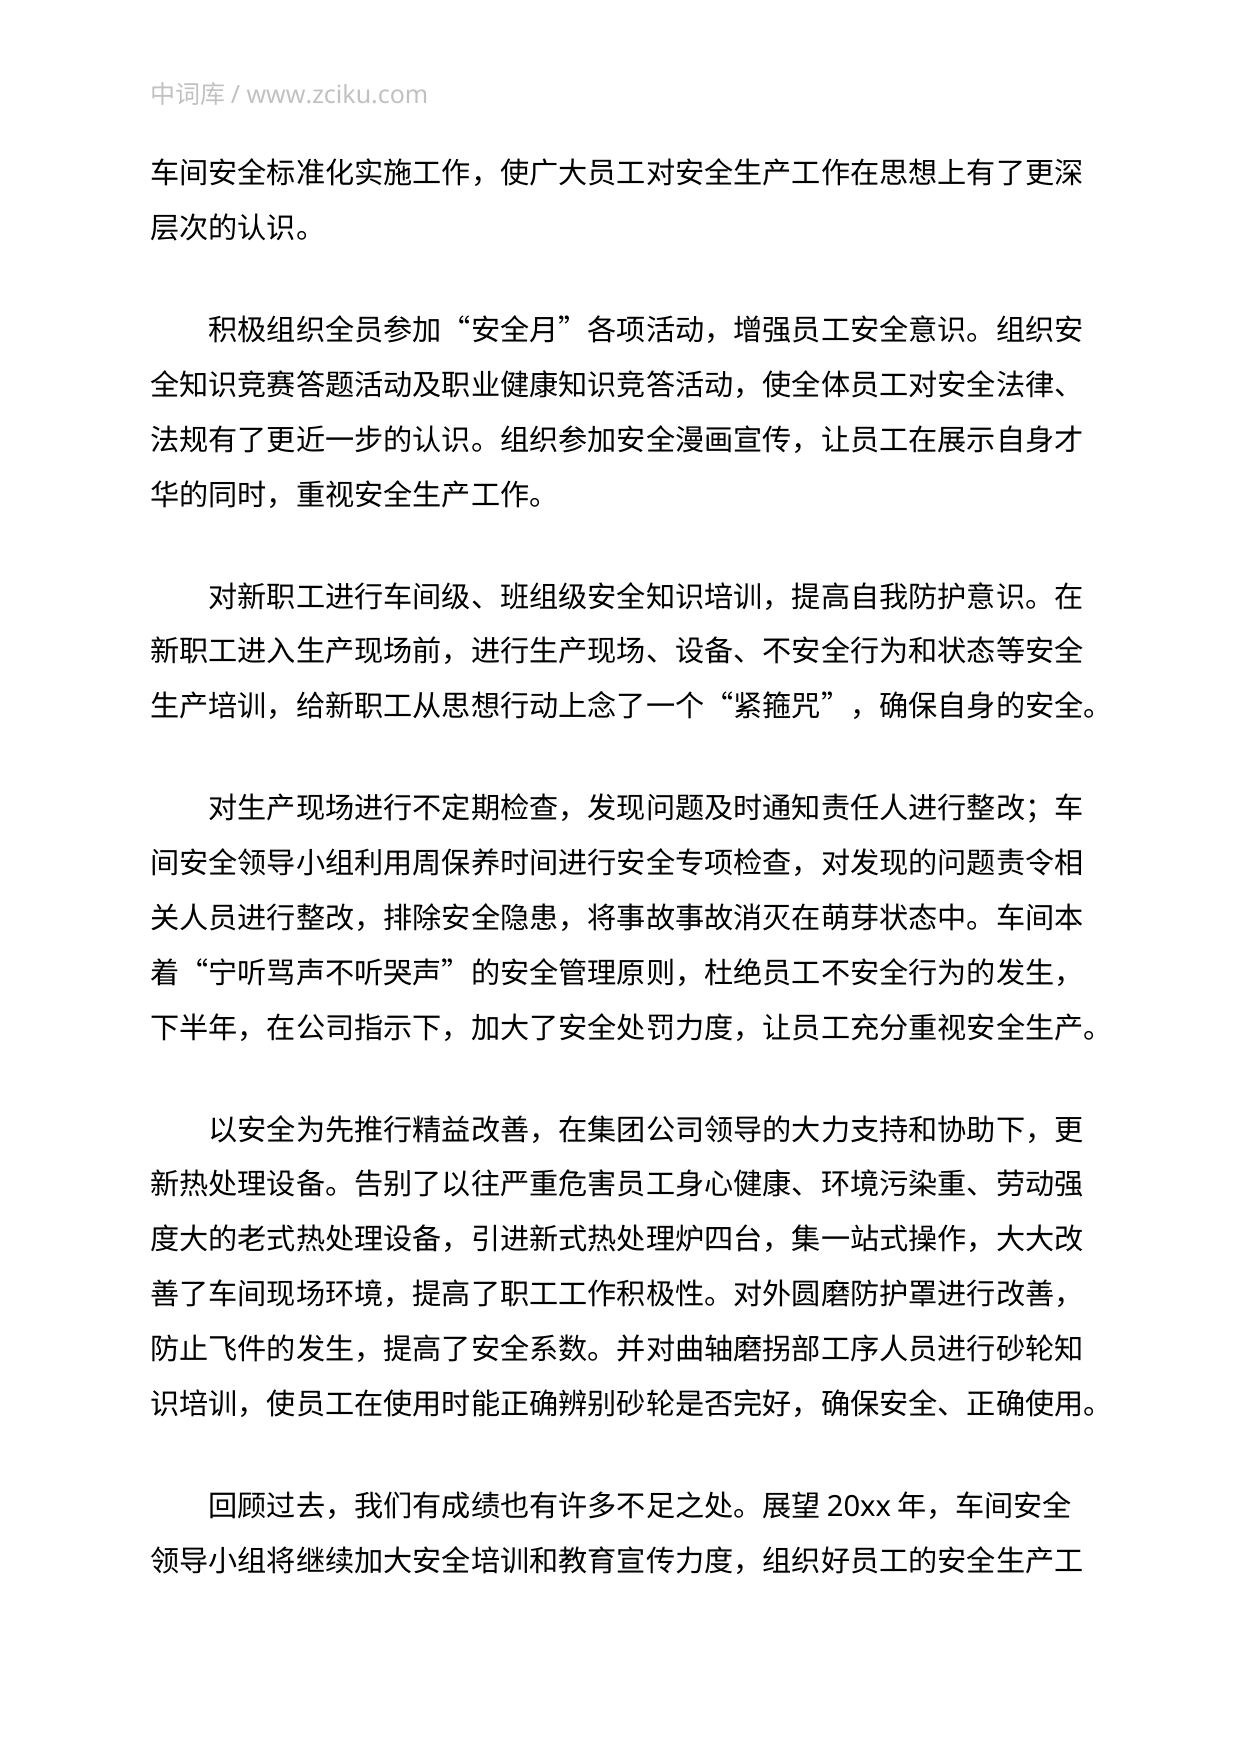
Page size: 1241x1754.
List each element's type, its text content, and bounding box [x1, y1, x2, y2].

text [150, 150, 1090, 247]
text 对新职工进行车间级、班组级安全知识培训，提高自我防护意识。在新职工进入生产现场前，进行生产现场、设备、不安全行为和状态等安全生产培训，给新职工从思想行动上念了一个“紧箍咒”，确保自身的安全。 [150, 573, 1090, 725]
text 对生产现场进行不定期检查，发现问题及时通知责任人进行整改；车间安全领导小组利用周保养时间进行安全专项检查，对发现的问题责令相关人员进行整改，排除安全隐患，将事故事故消灭在萌芽状态中。车间本着“宁听骂声不听哭声”的安全管理原则，杜绝员工不安全行为的发生，下半年，在公司指示下，加大了安全处罚力度，让员工充分重视安全生产。 [150, 785, 1090, 1047]
text 积极组织全员参加“安全月”各项活动，增强员工安全意识。组织安全知识竞赛答题活动及职业健康知识竞答活动，使全体员工对安全法律、法规有了更近一步的认识。组织参加安全漫画宣传，让员工在展示自身才华的同时，重视安全生产工作。 [150, 307, 1090, 514]
text 以安全为先推行精益改善，在集团公司领导的大力支持和协助下，更新热处理设备。告别了以往严重危害员工身心健康、环境污染重、劳动强度大的老式热处理设备，引进新式热处理炉四台，集一站式操作，大大改善了车间现场环境，提高了职工工作积极性。对外圆磨防护罩进行改善，防止飞件的发生，提高了安全系数。并对曲轴磨拐部工序人员进行砂轮知识培训，使员工在使用时能正确辨别砂轮是否完好，确保安全、正确使用。 [150, 1106, 1090, 1423]
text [150, 1482, 1090, 1579]
